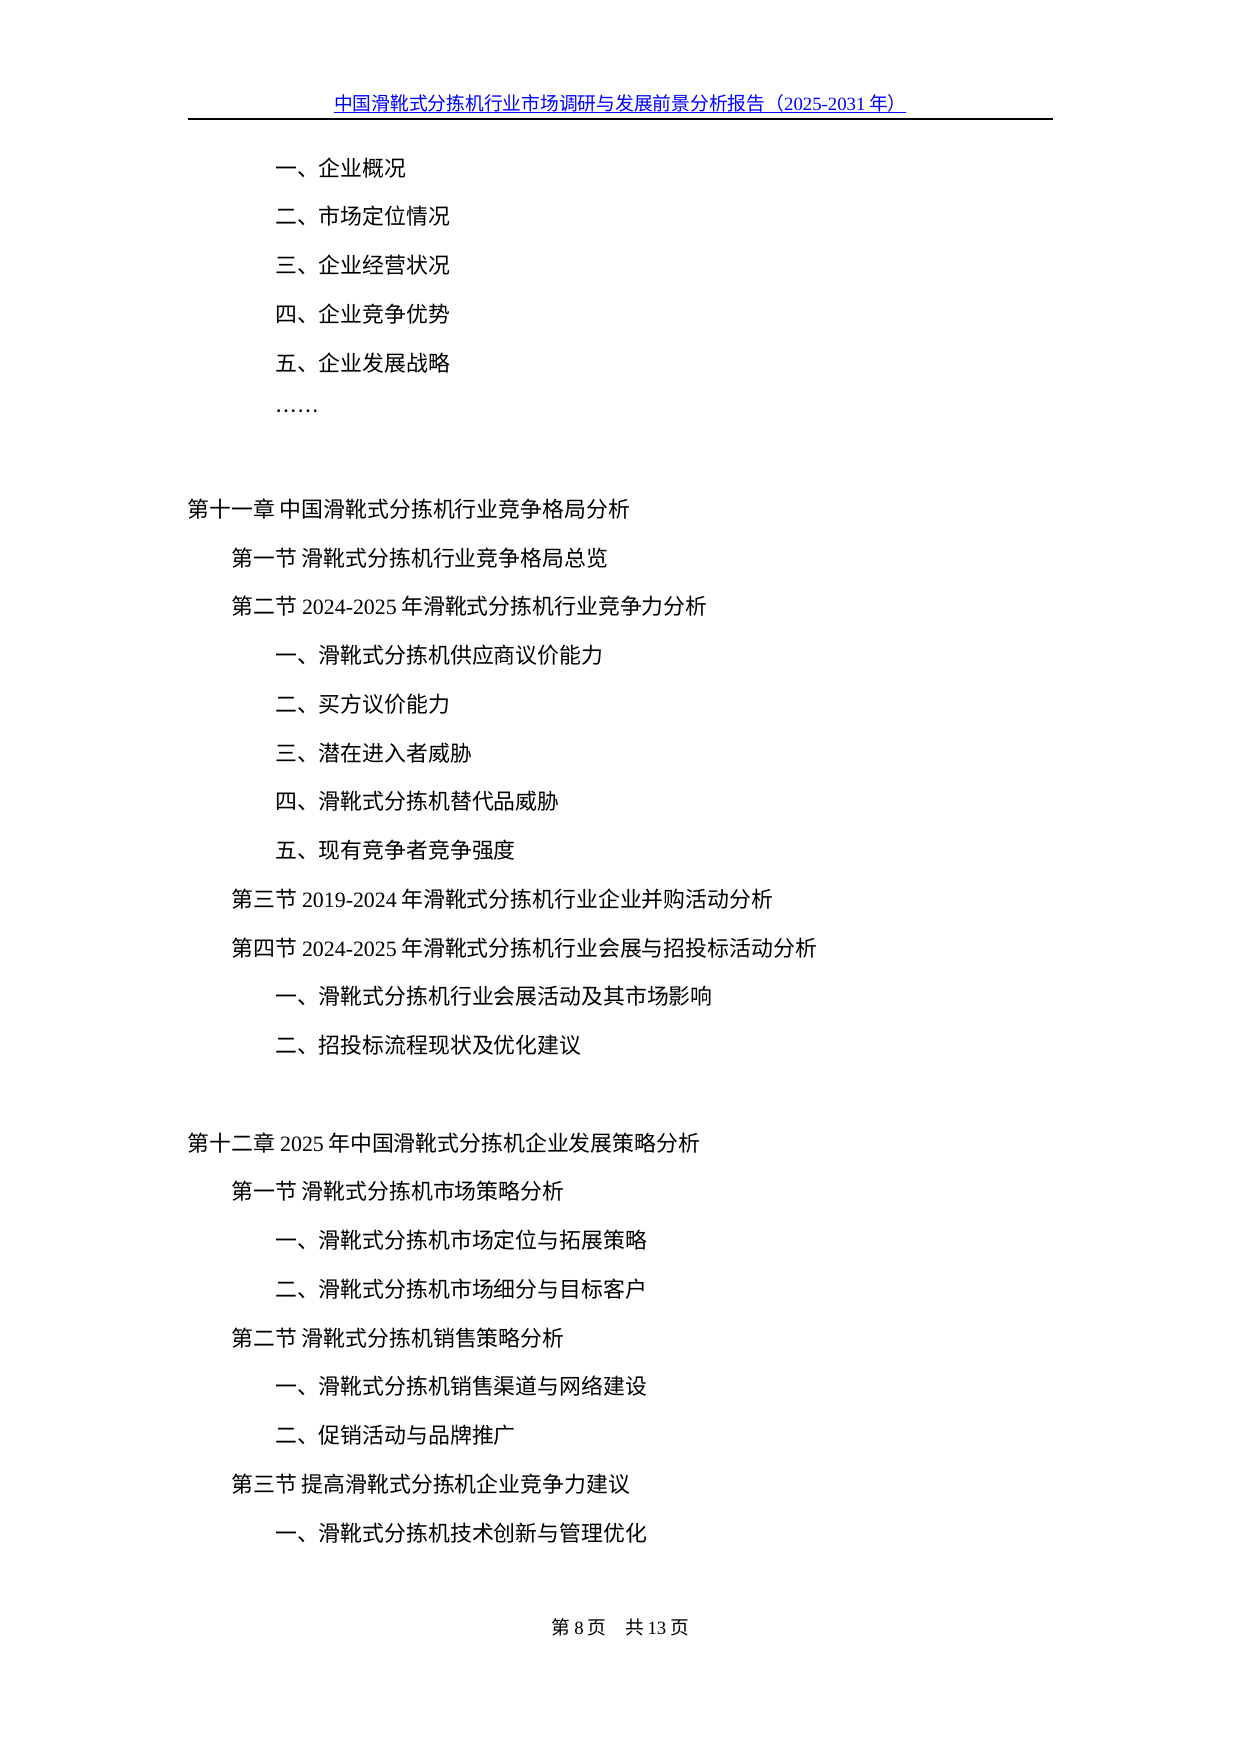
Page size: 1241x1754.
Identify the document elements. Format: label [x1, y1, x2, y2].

text [187, 150, 1053, 1548]
